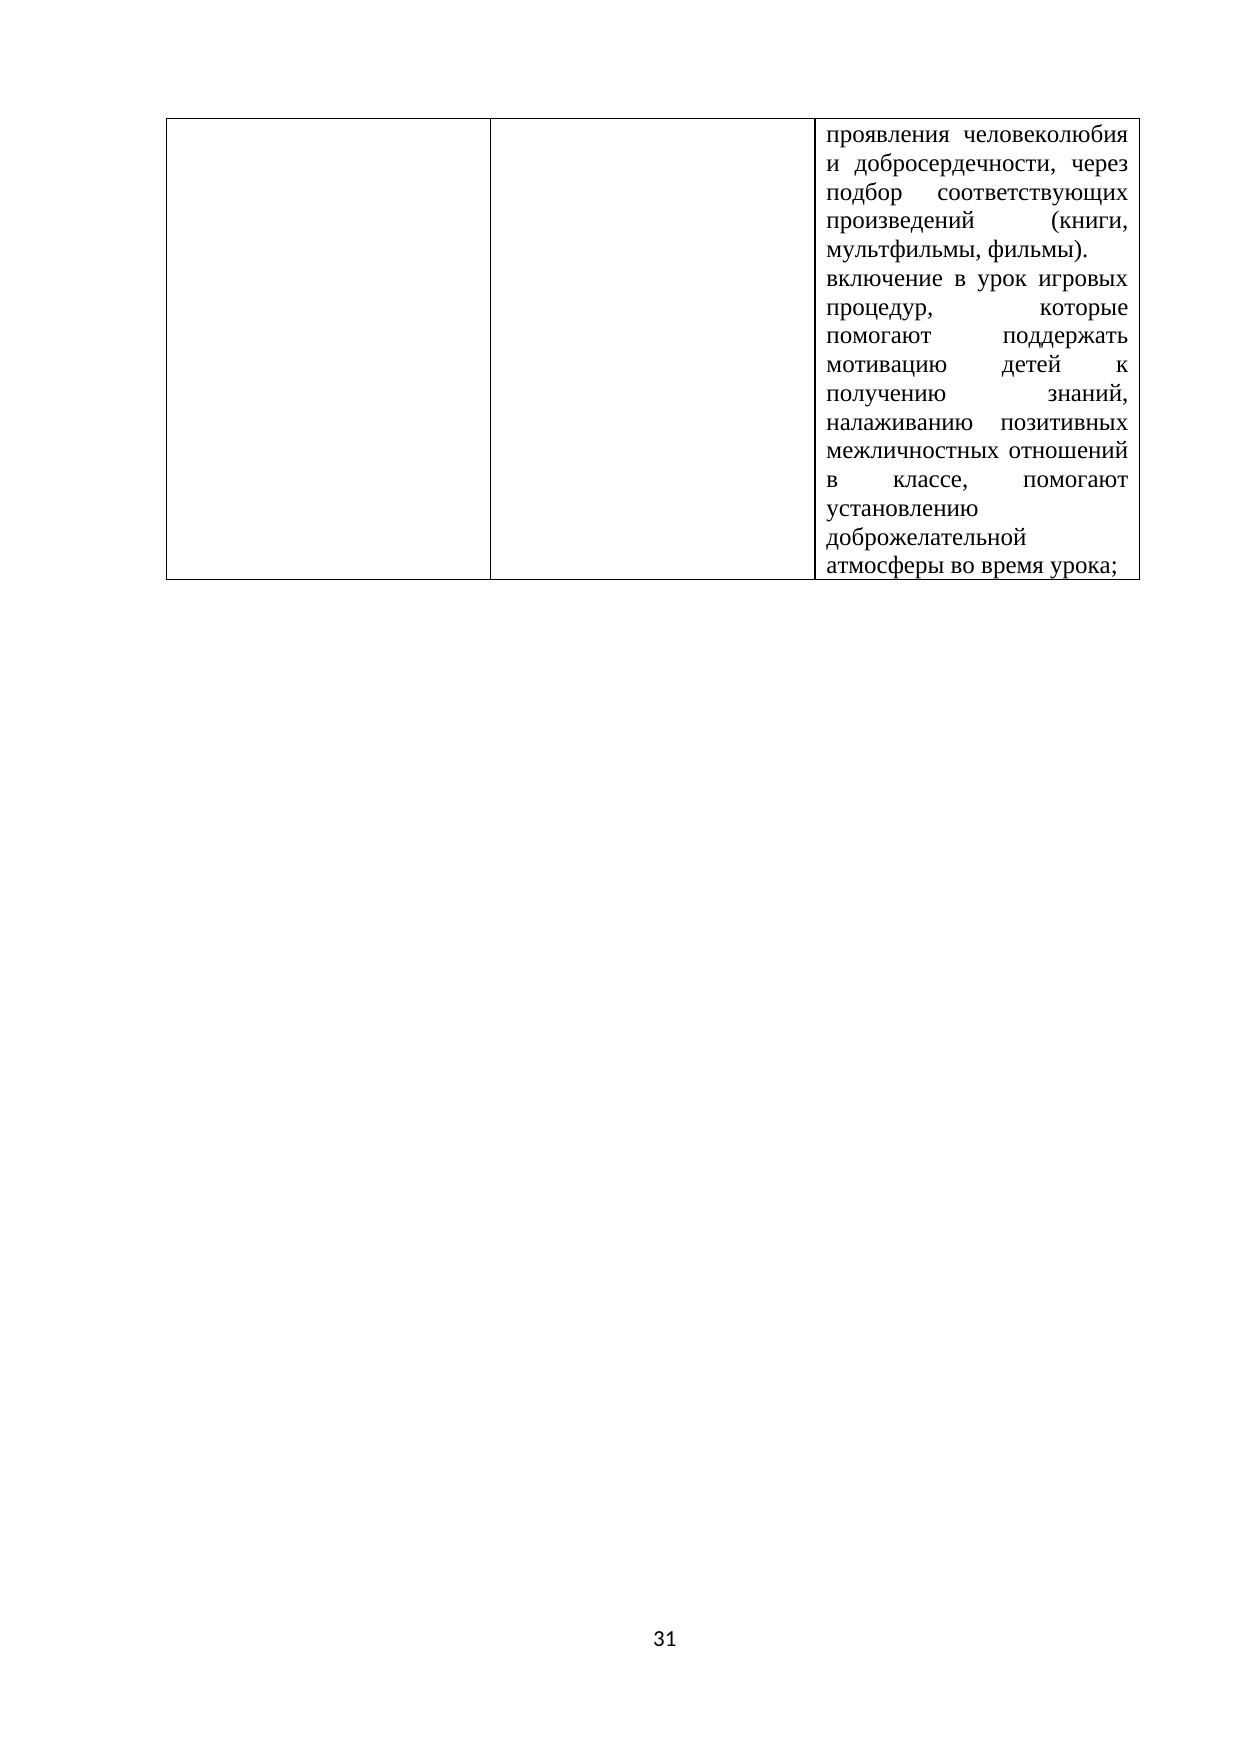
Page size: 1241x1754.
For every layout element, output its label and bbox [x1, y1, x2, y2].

table_cell [491, 119, 814, 579]
table_cell [167, 119, 490, 579]
table_cell [816, 119, 1139, 579]
